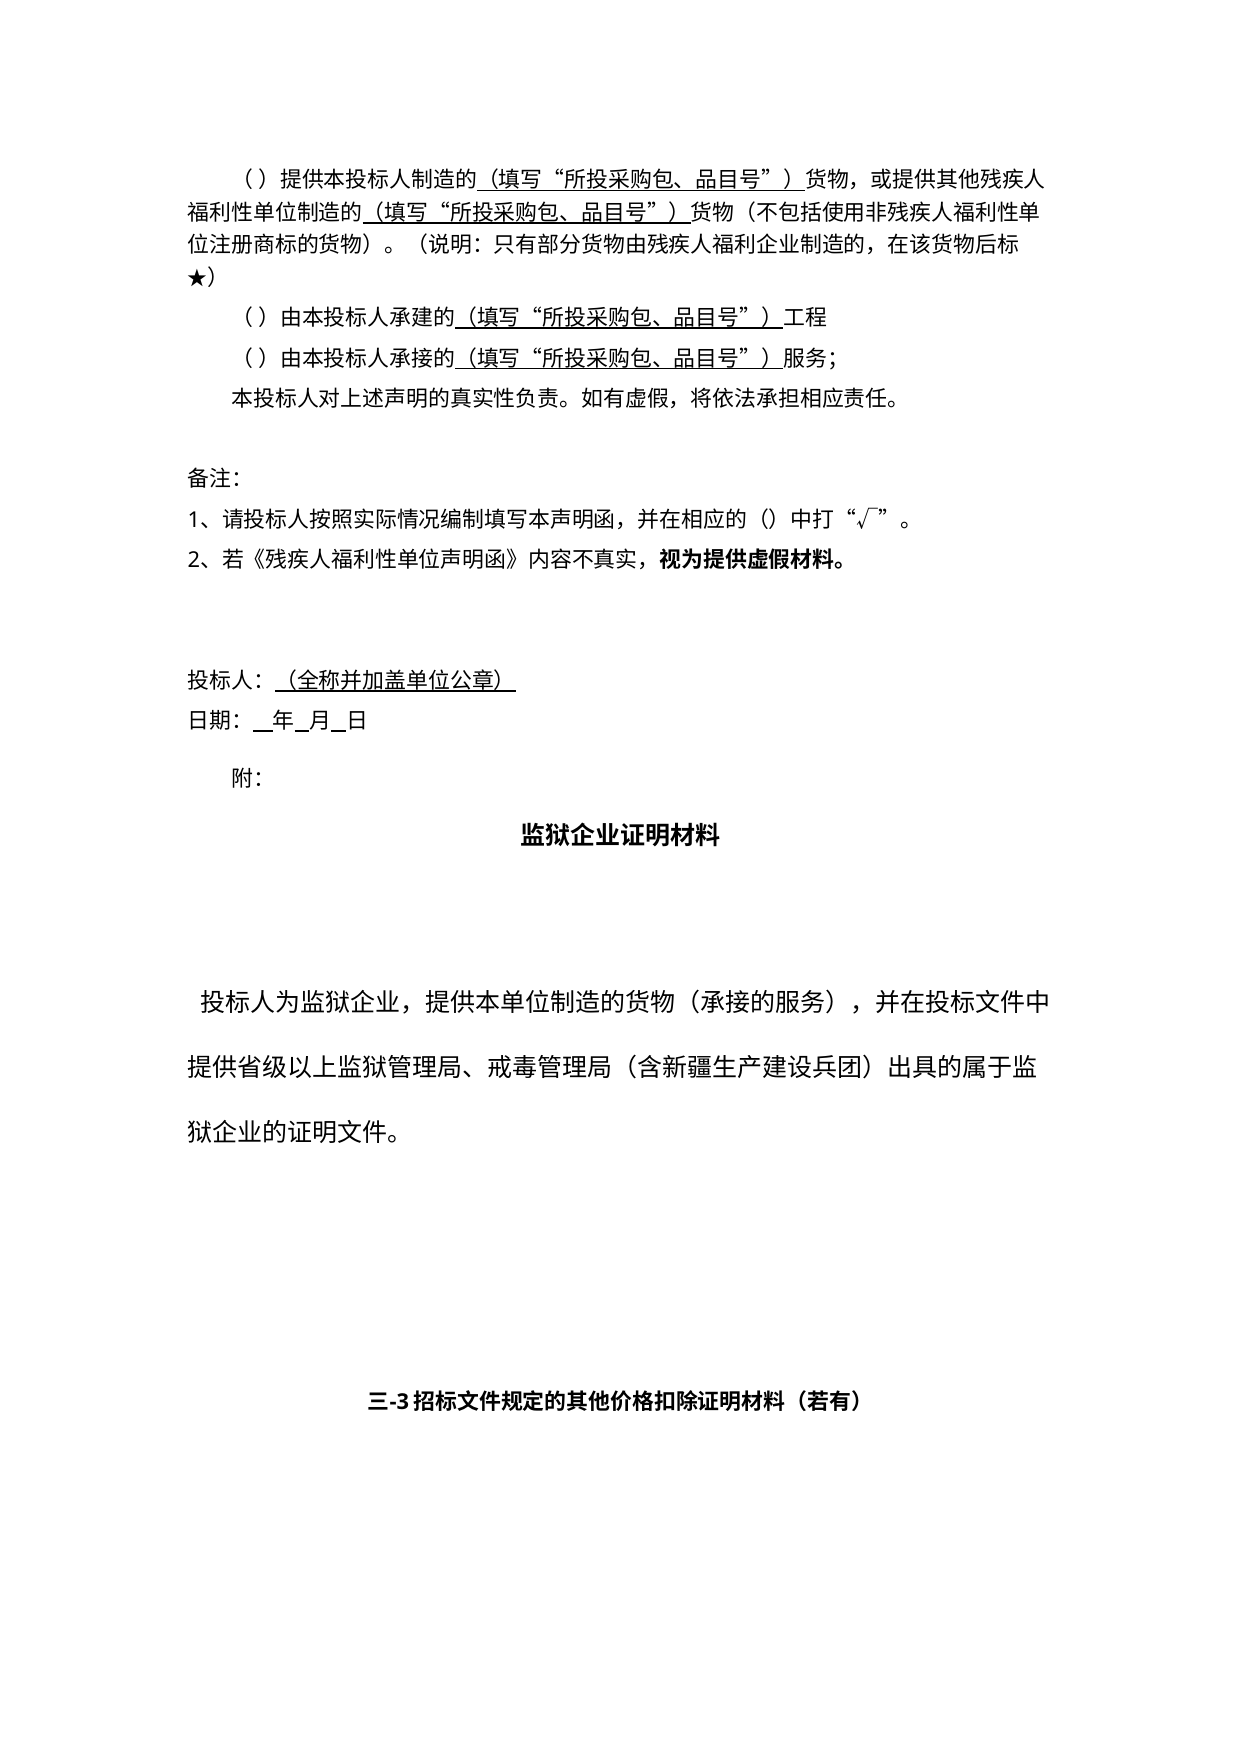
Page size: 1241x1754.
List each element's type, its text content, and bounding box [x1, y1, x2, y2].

text 1、请投标人按照实际情况编制填写本声明函，并在相应的（）中打“√”。 [187, 501, 1053, 534]
text 监狱企业证明材料 [187, 801, 1053, 866]
text 投标人：（全称并加盖单位公章） [187, 663, 1053, 695]
text （ ）由本投标人承建的（填写“所投采购包、品目号”）工程 [187, 300, 1053, 332]
text 本投标人对上述声明的真实性负责。如有虚假，将依法承担相应责任。 [187, 380, 1053, 413]
text 日期： 年 月 日 [187, 703, 1053, 735]
text 备注： [187, 461, 1053, 493]
text （ ）提供本投标人制造的（填写“所投采购包、品目号”）货物，或提供其他残疾人福利性单位制造的（填写“所投采购包、品目号”）货物（不包括使用非残疾人福利性单位注册商标的货物）。（说明：只有部分货物由残疾人福利企业制造的，在该货物后标★） [187, 162, 1053, 292]
text 投标人为监狱企业，提供本单位制造的货物（承接的服务），并在投标文件中提供省级以上监狱管理局、戒毒管理局（含新疆生产建设兵团）出具的属于监狱企业的证明文件。 [187, 968, 1053, 1163]
text （ ）由本投标人承接的（填写“所投采购包、品目号”）服务； [187, 340, 1053, 373]
text 2、若《残疾人福利性单位声明函》内容不真实，视为提供虚假材料。 [187, 542, 1053, 574]
text 三-3招标文件规定的其他价格扣除证明材料（若有） [187, 1351, 1053, 1416]
text 附： [187, 760, 1053, 793]
